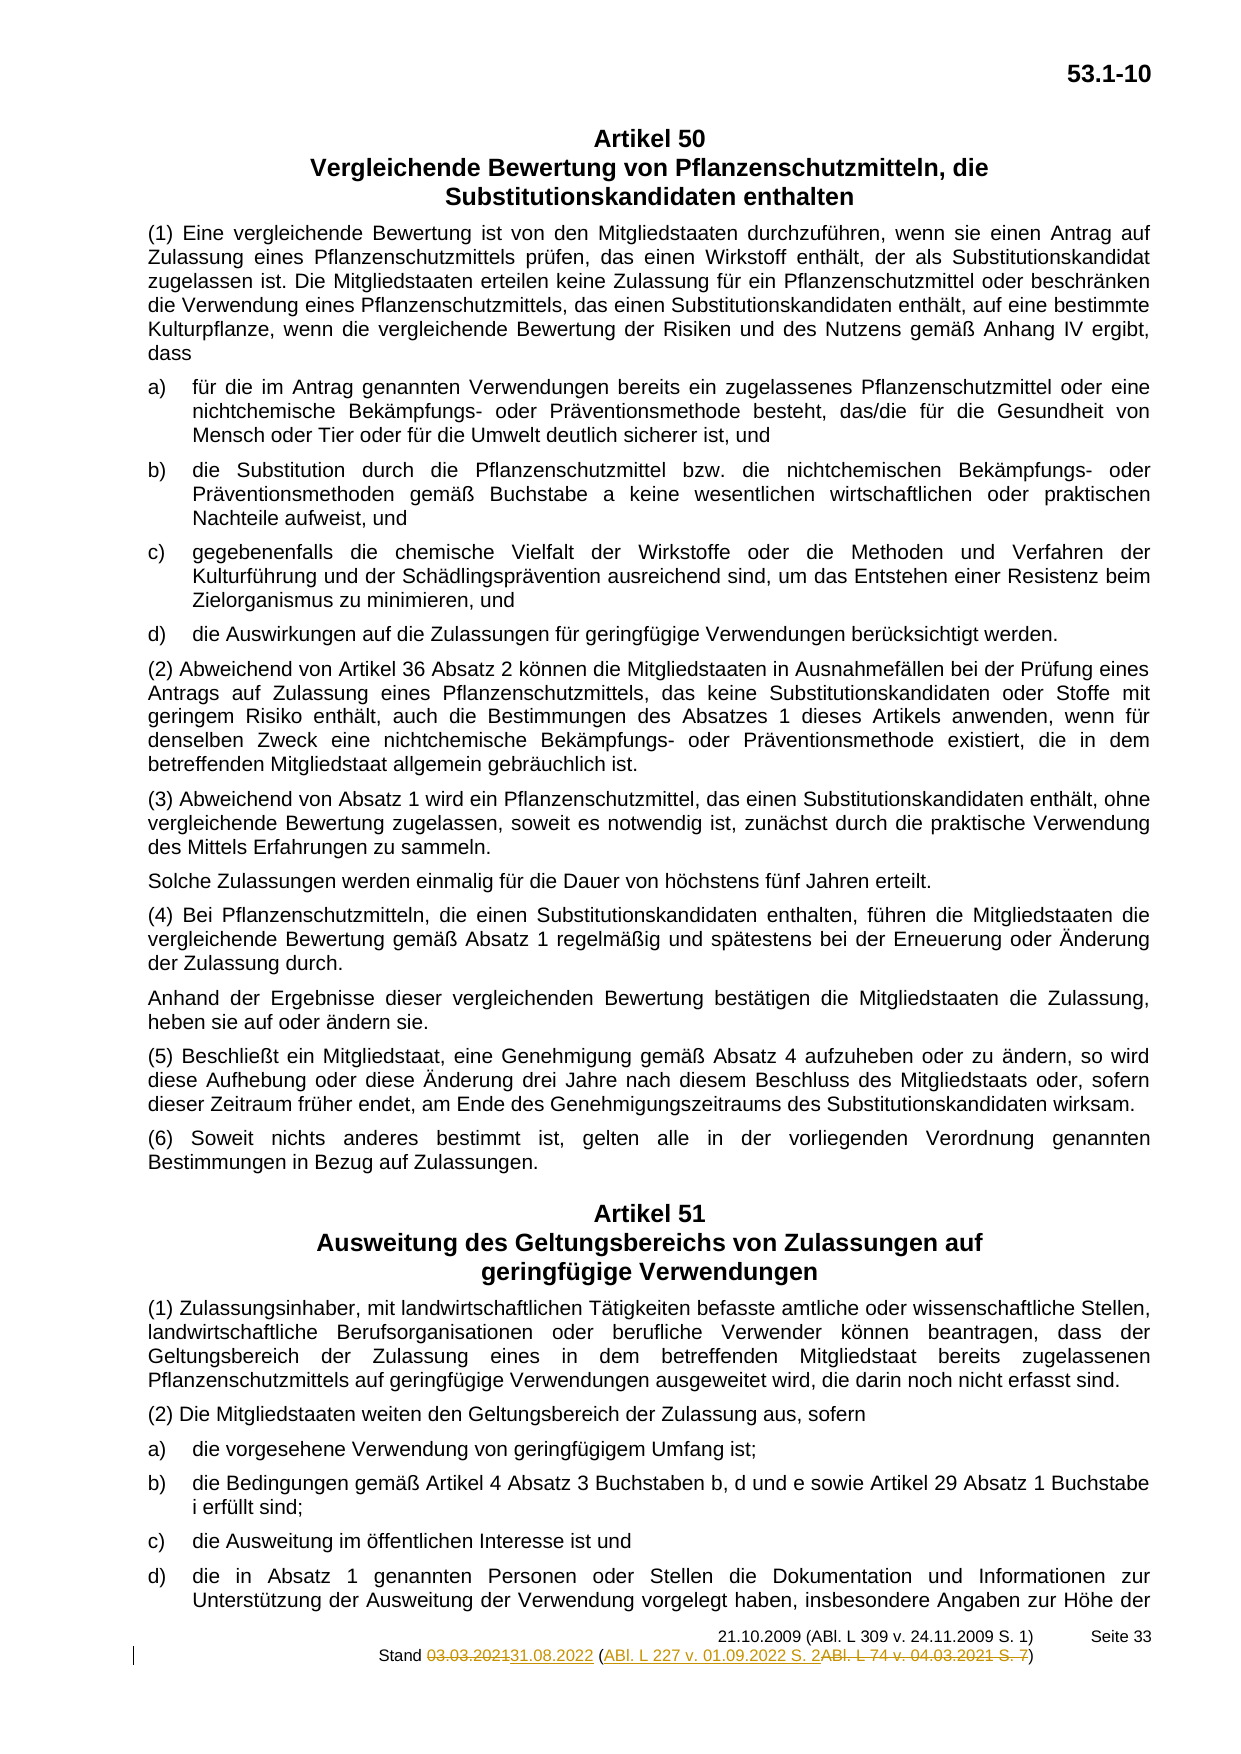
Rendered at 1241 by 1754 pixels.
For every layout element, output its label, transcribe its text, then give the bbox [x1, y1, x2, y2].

text a) die vorgesehene Verwendung von geringfügigem Umfang ist; [148, 1436, 1152, 1460]
text (1) Zulassungsinhaber, mit landwirtschaftlichen Tätigkeiten befasste amtliche oder wissenschaftliche Stellen, landwirtschaftliche Berufsorganisationen oder berufliche Verwender können beantragen, dass der Geltungsbereich der Zulassung eines in dem betreffenden Mitgliedstaat bereits zugelassenen Pflanzenschutzmittels auf geringfügige Verwendungen ausgeweitet wird, die darin noch nicht erfasst sind. [148, 1296, 1152, 1392]
text Anhand der Ergebnisse dieser vergleichenden Bewertung bestätigen die Mitgliedstaaten die Zulassung, heben sie auf oder ändern sie. [148, 986, 1152, 1033]
text b) die Substitution durch die Pflanzenschutzmittel bzw. die nichtchemischen Bekämpfungs- oder Präventionsmethoden gemäß Buchstabe a keine wesentlichen wirtschaftlichen oder praktischen Nachteile aufweist, und [148, 457, 1152, 529]
text c) die Ausweitung im öffentlichen Interesse ist und [148, 1529, 1152, 1553]
subtitle Artikel 51 Ausweitung des Geltungsbereichs von Zulassungen auf geringfügige Verwendungen [148, 1199, 1152, 1285]
text c) gegebenenfalls die chemische Vielfalt der Wirkstoffe oder die Methoden und Verfahren der Kulturführung und der Schädlingsprävention ausreichend sind, um das Entstehen einer Resistenz beim Zielorganismus zu minimieren, und [148, 540, 1152, 612]
text b) die Bedingungen gemäß Artikel 4 Absatz 3 Buchstaben b, d und e sowie Artikel 29 Absatz 1 Buchstabe i erfüllt sind; [148, 1471, 1152, 1519]
text (1) Eine vergleichende Bewertung ist von den Mitgliedstaaten durchzuführen, wenn sie einen Antrag auf Zulassung eines Pflanzenschutzmittels prüfen, das einen Wirkstoff enthält, der als Substitutionskandidat zugelassen ist. Die Mitgliedstaaten erteilen keine Zulassung für ein Pflanzenschutzmittel oder beschränken die Verwendung eines Pflanzenschutzmittels, das einen Substitutionskandidaten enthält, auf eine bestimmte Kulturpflanze, wenn die vergleichende Bewertung der Risiken und des Nutzens gemäß Anhang IV ergibt, dass [148, 221, 1152, 365]
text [148, 1563, 1152, 1611]
text (2) Abweichend von Artikel 36 Absatz 2 können die Mitgliedstaaten in Ausnahmefällen bei der Prüfung eines Antrags auf Zulassung eines Pflanzenschutzmittels, das keine Substitutionskandidaten oder Stoffe mit geringem Risiko enthält, auch die Bestimmungen des Absatzes 1 dieses Artikels anwenden, wenn für denselben Zweck eine nichtchemische Bekämpfungs- oder Präventionsmethode existiert, die in dem betreffenden Mitgliedstaat allgemein gebräuchlich ist. [148, 656, 1152, 776]
text (2) Die Mitgliedstaaten weiten den Geltungsbereich der Zulassung aus, sofern [148, 1402, 1152, 1426]
text a) für die im Antrag genannten Verwendungen bereits ein zugelassenes Pflanzenschutzmittel oder eine nichtchemische Bekämpfungs- oder Präventionsmethode besteht, das/die für die Gesundheit von Mensch oder Tier oder für die Umwelt deutlich sicherer ist, und [148, 375, 1152, 447]
text (3) Abweichend von Absatz 1 wird ein Pflanzenschutzmittel, das einen Substitutionskandidaten enthält, ohne vergleichende Bewertung zugelassen, soweit es notwendig ist, zunächst durch die praktische Verwendung des Mittels Erfahrungen zu sammeln. [148, 787, 1152, 858]
text d) die Auswirkungen auf die Zulassungen für geringfügige Verwendungen berücksichtigt werden. [148, 622, 1152, 646]
subtitle Artikel 50 Vergleichende Bewertung von Pflanzenschutzmitteln, die Substitutionskandidaten enthalten [148, 124, 1152, 211]
text Solche Zulassungen werden einmalig für die Dauer von höchstens fünf Jahren erteilt. [148, 869, 1152, 893]
text (5) Beschließt ein Mitgliedstaat, eine Genehmigung gemäß Absatz 4 aufzuheben oder zu ändern, so wird diese Aufhebung oder diese Änderung drei Jahre nach diesem Beschluss des Mitgliedstaats oder, sofern dieser Zeitraum früher endet, am Ende des Genehmigungszeitraums des Substitutionskandidaten wirksam. [148, 1044, 1152, 1116]
text (6) Soweit nichts anderes bestimmt ist, gelten alle in der vorliegenden Verordnung genannten Bestimmungen in Bezug auf Zulassungen. [148, 1126, 1152, 1174]
text (4) Bei Pflanzenschutzmitteln, die einen Substitutionskandidaten enthalten, führen die Mitgliedstaaten die vergleichende Bewertung gemäß Absatz 1 regelmäßig und spätestens bei der Erneuerung oder Änderung der Zulassung durch. [148, 903, 1152, 975]
